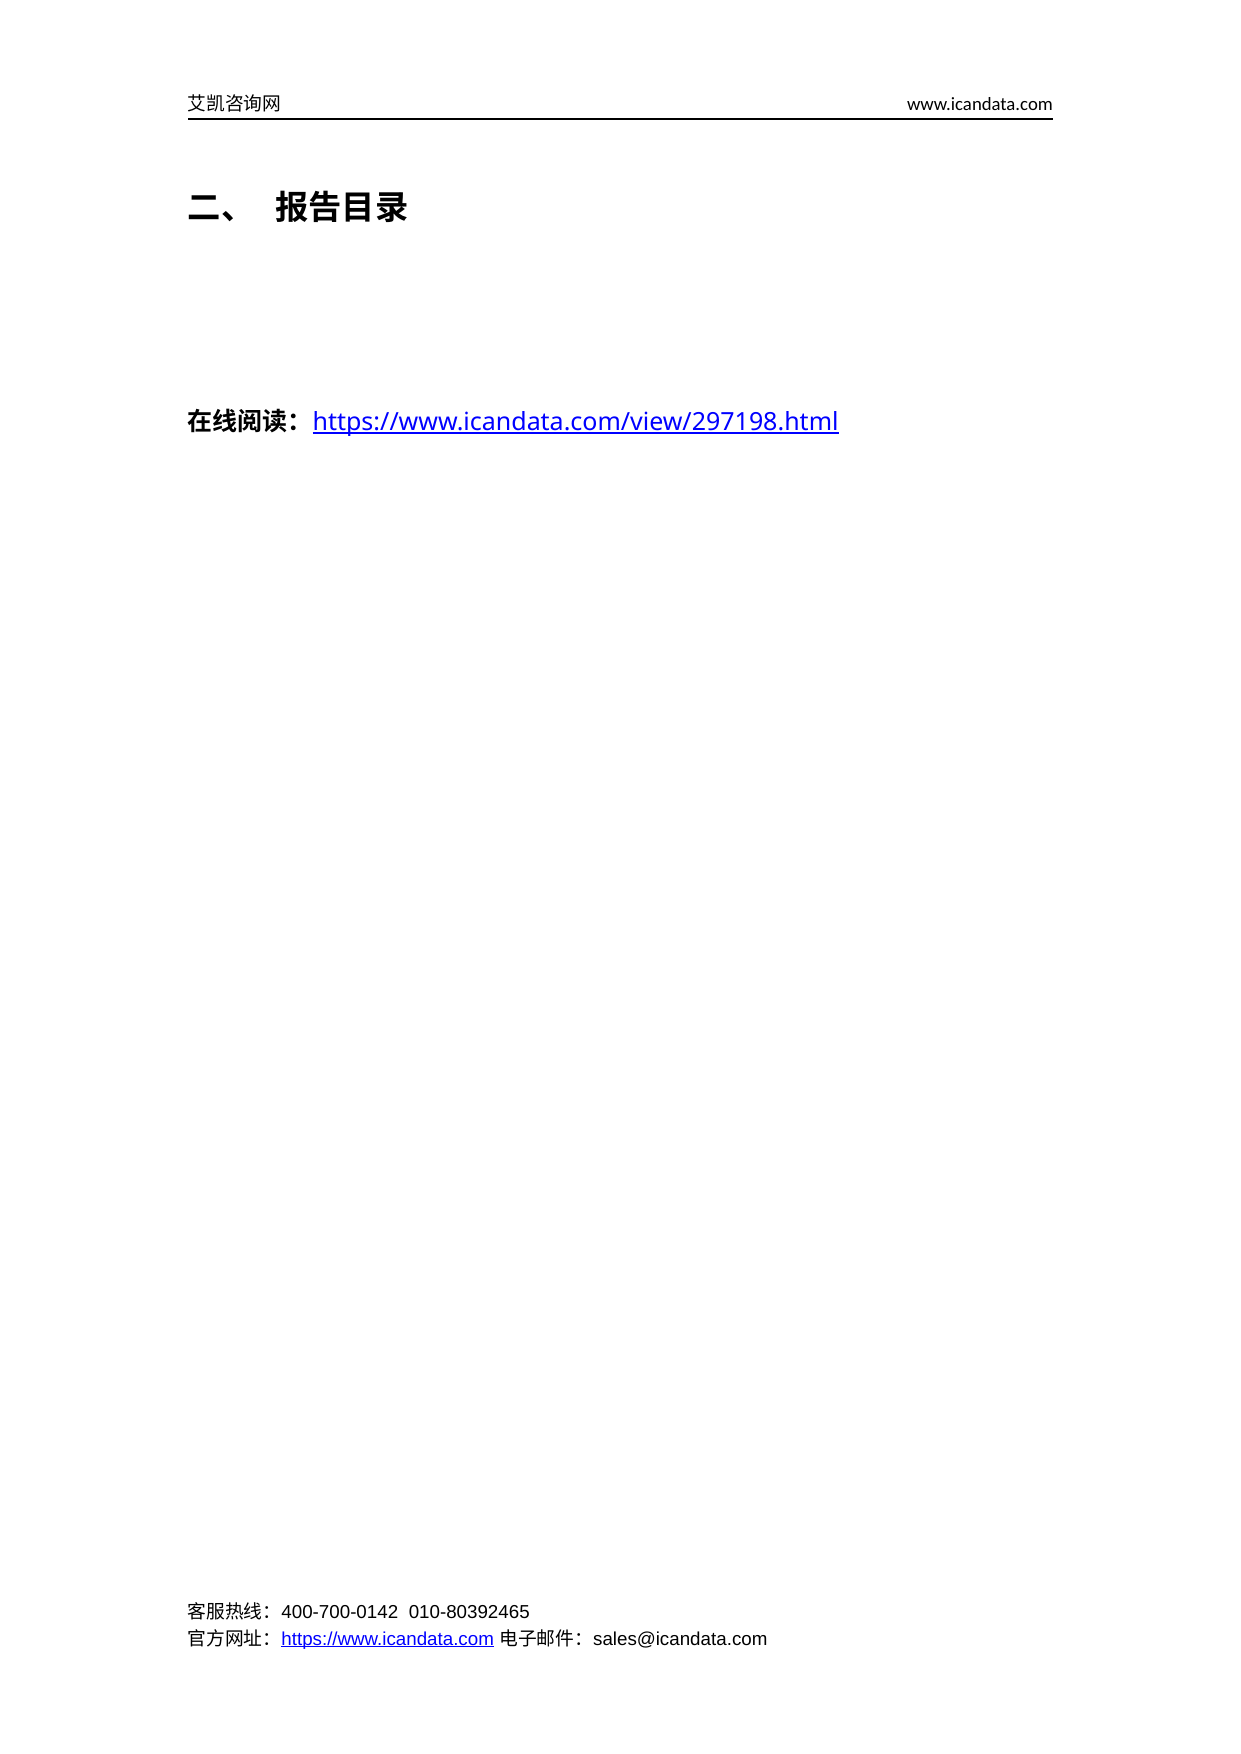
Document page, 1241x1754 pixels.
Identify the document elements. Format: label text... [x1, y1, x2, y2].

subtitle 报告目录 [187, 172, 1053, 237]
text 在线阅读：https://www.icandata.com/view/297198.html [187, 387, 1053, 452]
